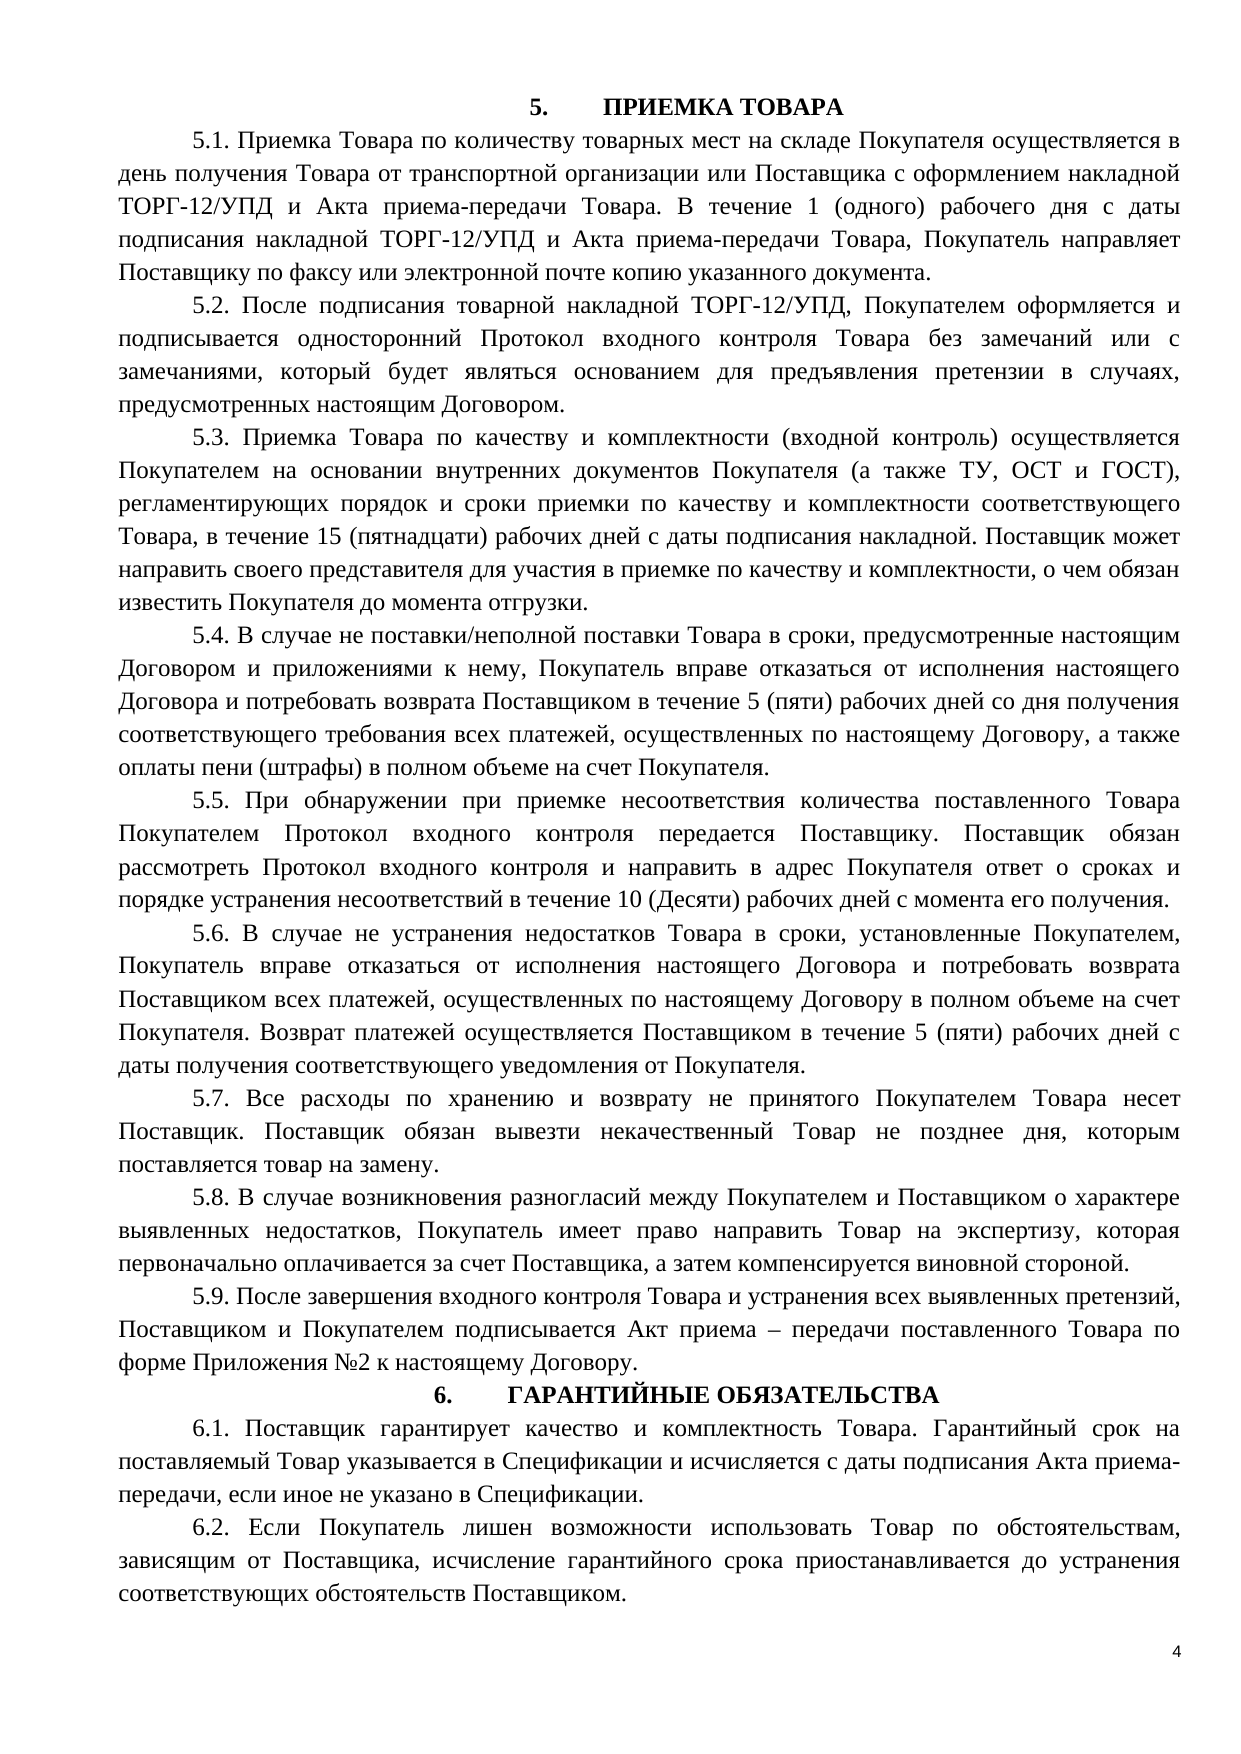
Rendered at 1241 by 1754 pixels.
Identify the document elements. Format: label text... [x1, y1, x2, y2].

text 6.1. Поставщик гарантирует качество и комплектность Товара. Гарантийный срок на поставляемый Товар указывается в Спецификации и исчисляется с даты подписания Акта приема-передачи, если иное не указано в Спецификации. [118, 1413, 1181, 1508]
text 5.3. Приемка Товара по качеству и комплектности (входной контроль) осуществляется Покупателем на основании внутренних документов Покупателя (а также ТУ, ОСТ и ГОСТ), регламентирующих порядок и сроки приемки по качеству и комплектности соответствующего Товара, в течение 15 (пятнадцати) рабочих дней с даты подписания накладной. Поставщик может направить своего представителя для участия в приемке по качеству и комплектности, о чем обязан известить Покупателя до момента отгрузки. [118, 422, 1181, 616]
text 5.4. В случае не поставки/неполной поставки Товара в сроки, предусмотренные настоящим Договором и приложениями к нему, Покупатель вправе отказаться от исполнения настоящего Договора и потребовать возврата Поставщиком в течение 5 (пяти) рабочих дней со дня получения соответствующего требования всех платежей, осуществленных по настоящему Договору, а также оплаты пени (штрафы) в полном объеме на счет Покупателя. [118, 620, 1181, 781]
list ПРИЕМКА ТОВАРА [118, 92, 1181, 121]
text 5.8. В случае возникновения разногласий между Покупателем и Поставщиком о характере выявленных недостатков, Покупатель имеет право направить Товар на экспертизу, которая первоначально оплачивается за счет Поставщика, а затем компенсируется виновной стороной. [118, 1182, 1181, 1277]
text 5.2. После подписания товарной накладной ТОРГ-12/УПД, Покупателем оформляется и подписывается односторонний Протокол входного контроля Товара без замечаний или с замечаниями, который будет являться основанием для предъявления претензии в случаях, предусмотренных настоящим Договором. [118, 290, 1181, 418]
text 5.1. Приемка Товара по количеству товарных мест на складе Покупателя осуществляется в день получения Товара от транспортной организации или Поставщика с оформлением накладной ТОРГ-12/УПД и Акта приема-передачи Товара. В течение 1 (одного) рабочего дня с даты подписания накладной ТОРГ-12/УПД и Акта приема-передачи Товара, Покупатель направляет Поставщику по факсу или электронной почте копию указанного документа. [118, 125, 1181, 286]
text 6.2. Если Покупатель лишен возможности использовать Товар по обстоятельствам, зависящим от Поставщика, исчисление гарантийного срока приостанавливается до устранения соответствующих обстоятельств Поставщиком. [118, 1512, 1181, 1607]
text 5.6. В случае не устранения недостатков Товара в сроки, установленные Покупателем, Покупатель вправе отказаться от исполнения настоящего Договора и потребовать возврата Поставщиком всех платежей, осуществленных по настоящему Договору в полном объеме на счет Покупателя. Возврат платежей осуществляется Поставщиком в течение 5 (пяти) рабочих дней с даты получения соответствующего уведомления от Покупателя. [118, 918, 1181, 1078]
text 5.5. При обнаружении при приемке несоответствия количества поставленного Товара Покупателем Протокол входного контроля передается Поставщику. Поставщик обязан рассмотреть Протокол входного контроля и направить в адрес Покупателя ответ о сроках и порядке устранения несоответствий в течение 10 (Десяти) рабочих дней с момента его получения. [118, 786, 1181, 913]
text 5.7. Все расходы по хранению и возврату не принятого Покупателем Товара несет Поставщик. Поставщик обязан вывезти некачественный Товар не позднее дня, которым поставляется товар на замену. [118, 1083, 1181, 1177]
text 5.9. После завершения входного контроля Товара и устранения всех выявленных претензий, Поставщиком и Покупателем подписывается Акт приема – передачи поставленного Товара по форме Приложения №2 к настоящему Договору. [118, 1281, 1181, 1376]
list ГАРАНТИЙНЫЕ ОБЯЗАТЕЛЬСТВА [118, 1380, 1181, 1409]
